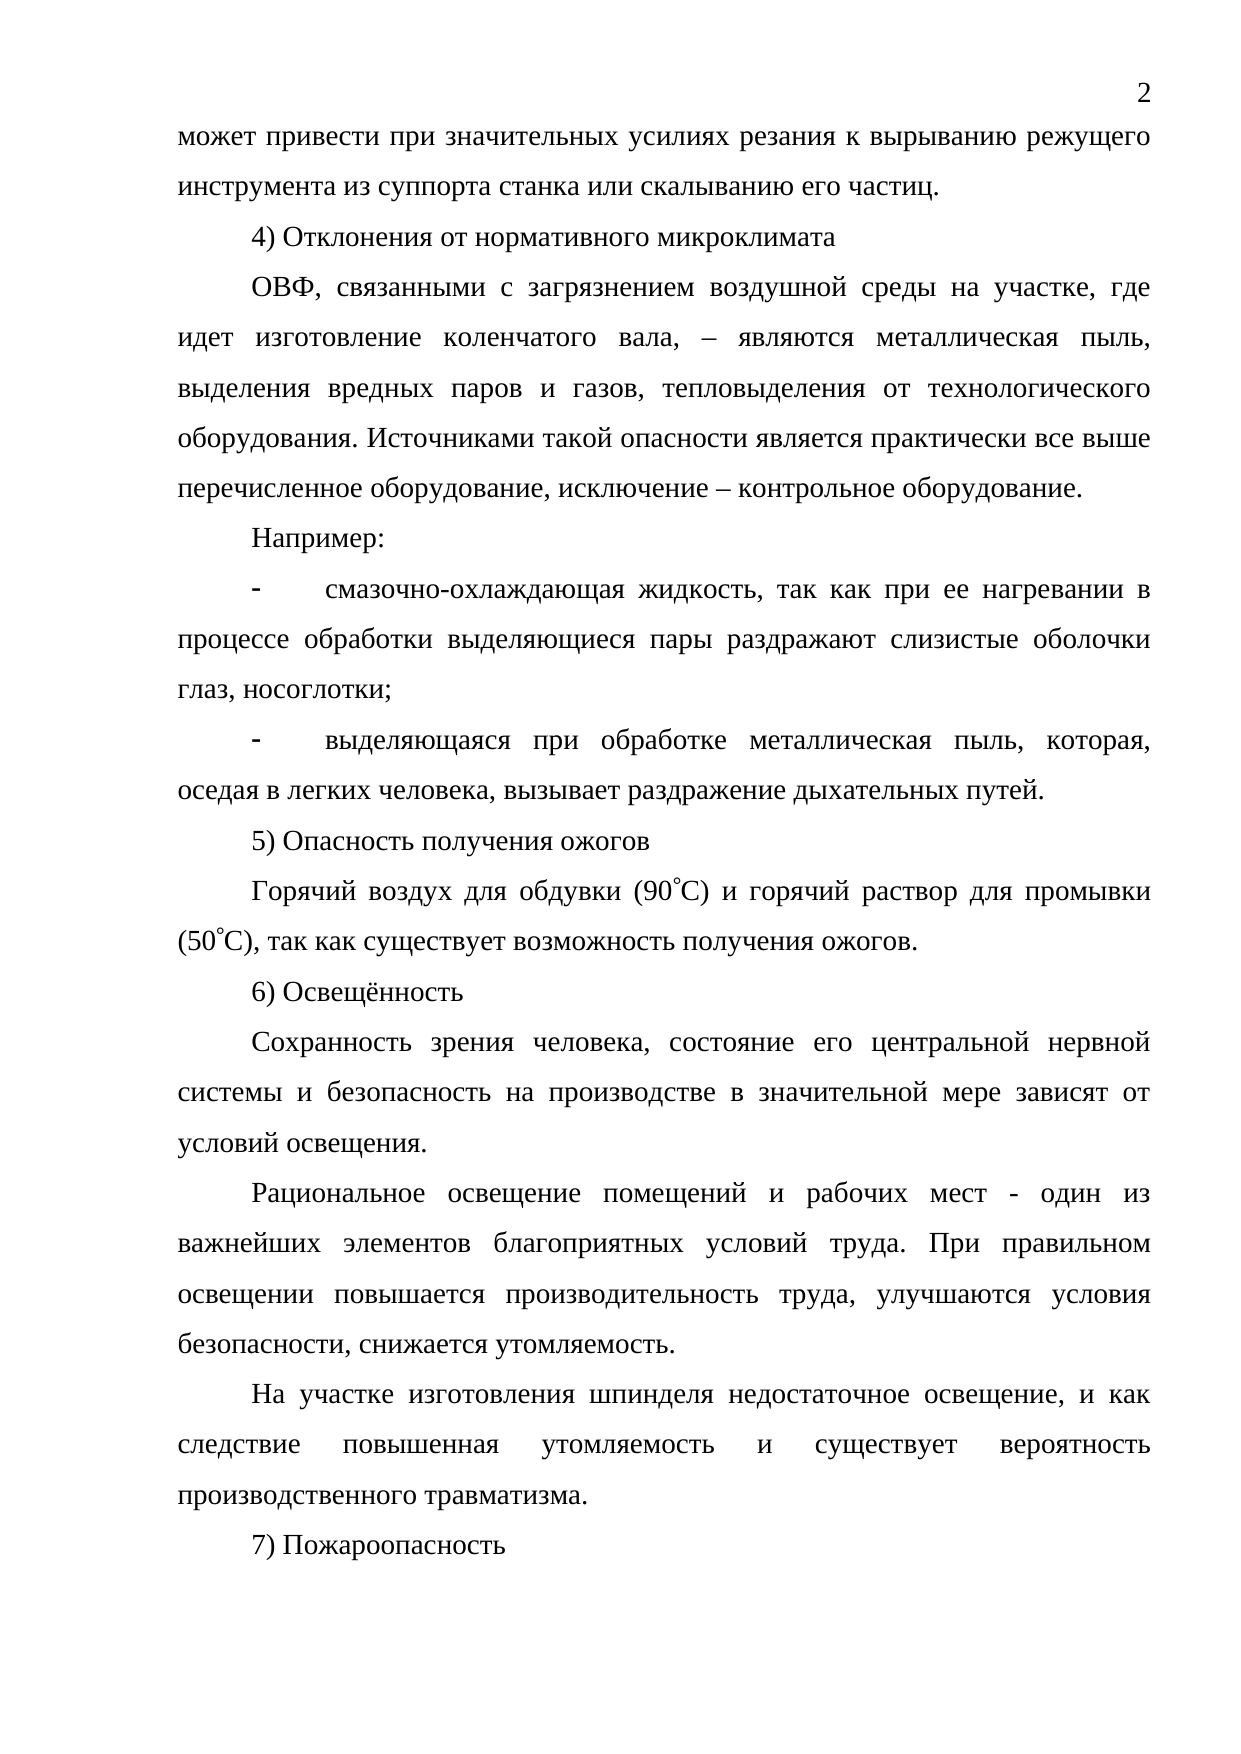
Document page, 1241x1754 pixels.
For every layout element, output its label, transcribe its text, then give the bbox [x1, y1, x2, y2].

text Сохранность зрения человека, состояние его центральной нервной системы и безопасность на производстве в значительной мере зависят от условий освещения. [177, 1024, 1152, 1158]
list смазочно-охлаждающая жидкость, так как при ее нагревании в процессе обработки выделяющиеся пары раздражают слизистые оболочки глаз, носоглотки; [177, 571, 1152, 705]
text 6) Освещённость [177, 974, 1152, 1007]
text На участке изготовления шпинделя недостаточное освещение, и как следствие повышенная утомляемость и существует вероятность производственного травматизма. [177, 1376, 1152, 1511]
text ОВФ, связанными с загрязнением воздушной среды на участке, где идет изготовление коленчатого вала, – являются металлическая пыль, выделения вредных паров и газов, тепловыделения от технологического оборудования. Источниками такой опасности является практически все выше перечисленное оборудование, исключение – контрольное оборудование. [177, 269, 1152, 504]
text 4) Отклонения от нормативного микроклимата [177, 219, 1152, 252]
text Например: [177, 521, 1152, 554]
list выделяющаяся при обработке металлическая пыль, которая, оседая в легких человека, вызывает раздражение дыхательных путей. [177, 722, 1152, 806]
text Рациональное освещение помещений и рабочих мест - один из важнейших элементов благоприятных условий труда. При правильном освещении повышается производительность труда, улучшаются условия безопасности, снижается утомляемость. [177, 1175, 1152, 1359]
text Горячий воздух для обдувки (90С) и горячий раствор для промывки (50С), так как существует возможность получения ожогов. [177, 873, 1152, 957]
text 5) Опасность получения ожогов [177, 823, 1152, 856]
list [177, 118, 1152, 202]
text 7) Пожароопасность [177, 1527, 1152, 1561]
